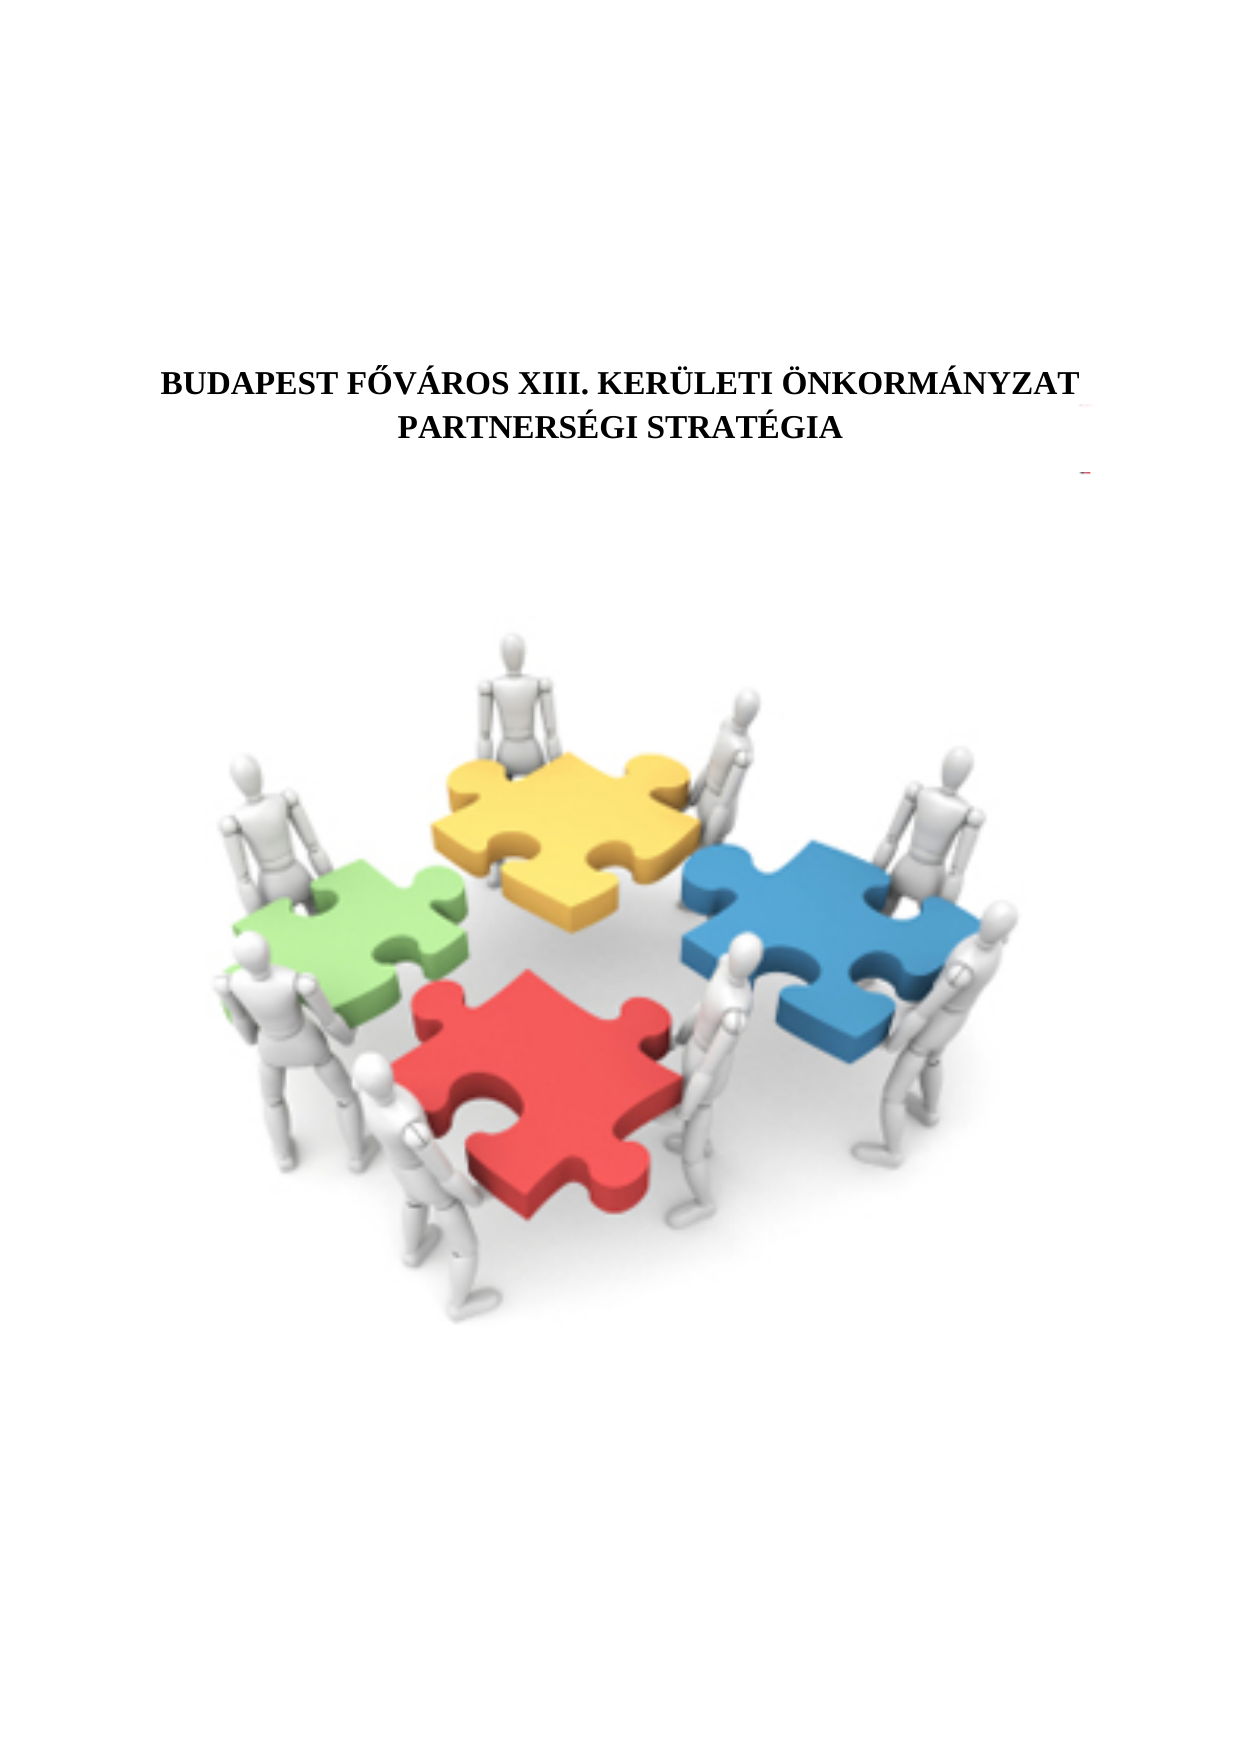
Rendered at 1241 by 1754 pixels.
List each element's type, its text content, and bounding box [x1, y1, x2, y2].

text BUDAPEST FŐVÁROS XIII. KERÜLETI ÖNKORMÁNYZAT PARTNERSÉGI STRATÉGIA [148, 363, 1093, 445]
